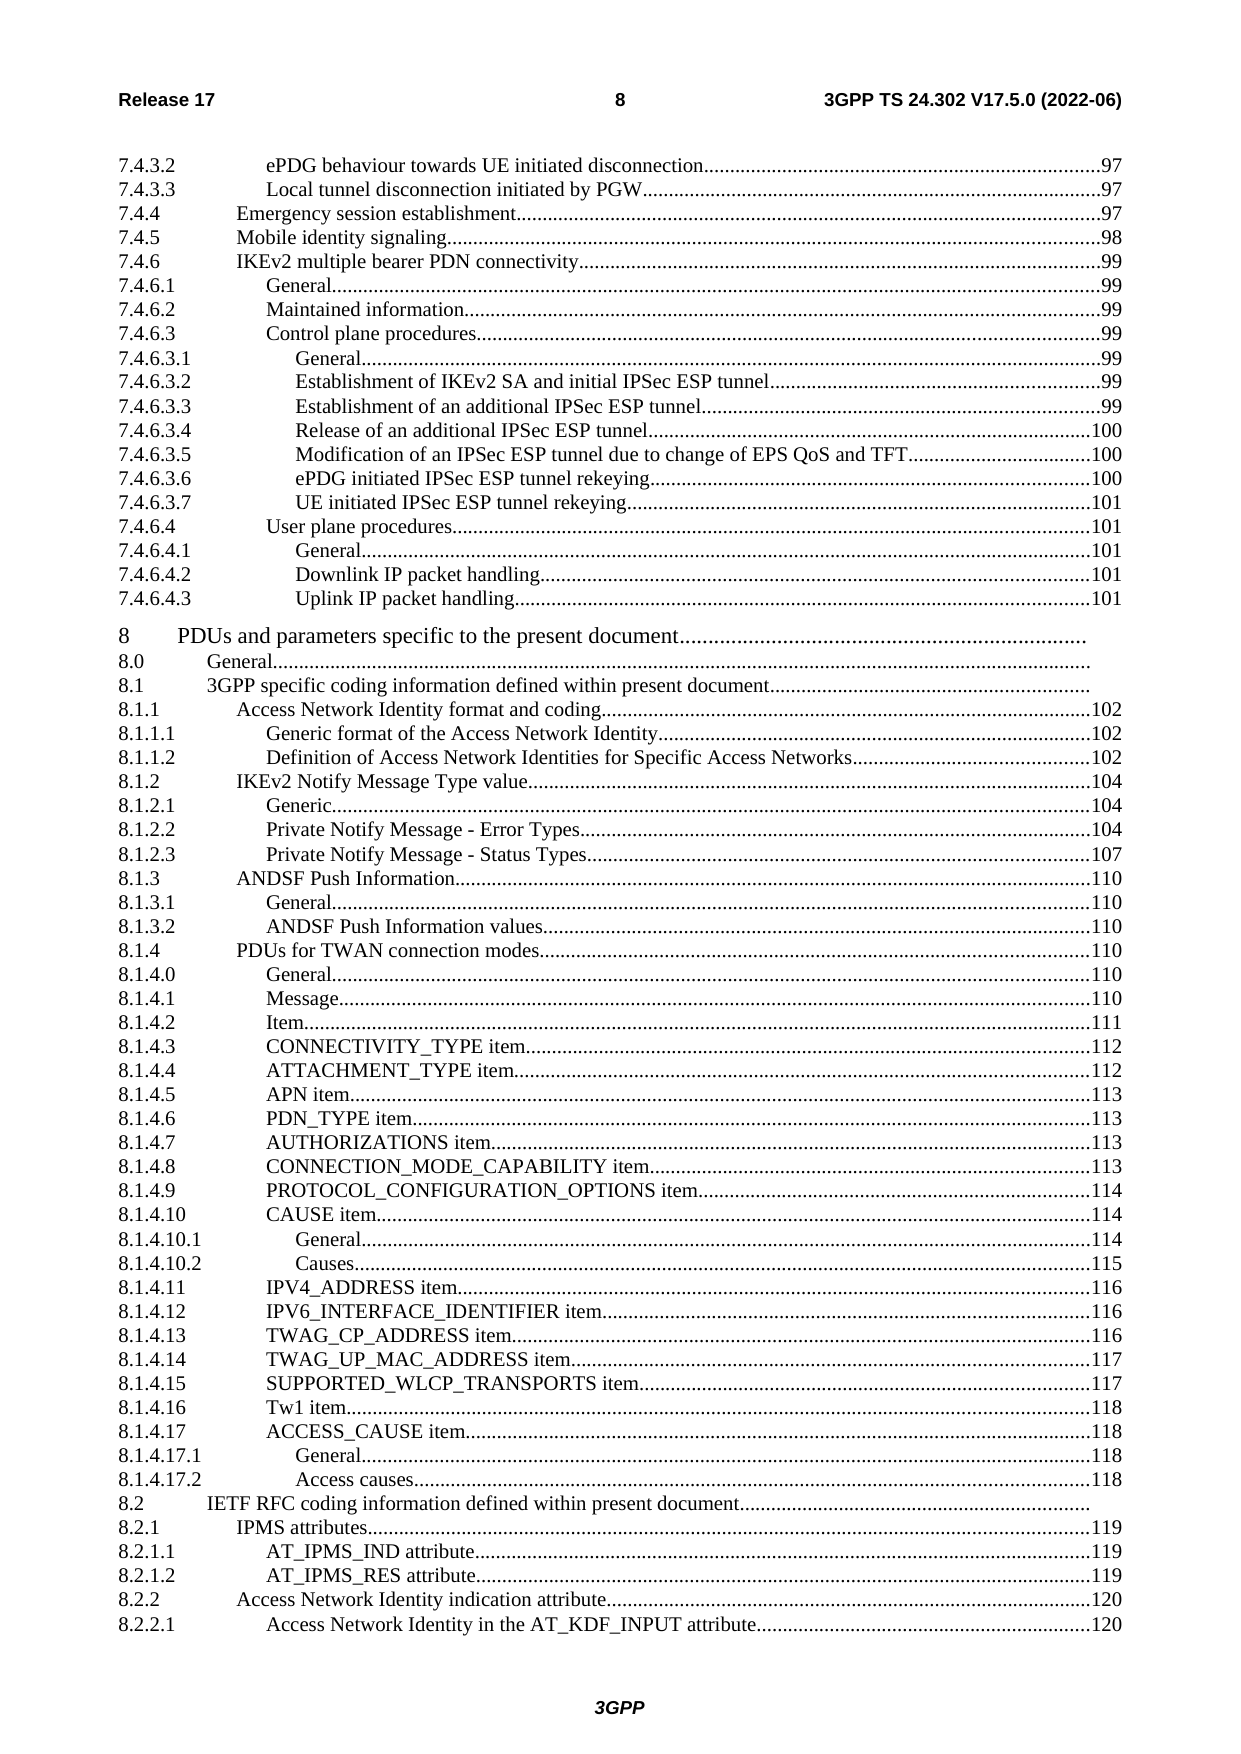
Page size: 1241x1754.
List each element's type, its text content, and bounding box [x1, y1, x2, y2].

text 7.4.3.2 ePDG behaviour towards UE initiated disconnection 97 [118, 153, 1122, 177]
text 8.1.4.10.2 Causes 115 [118, 1251, 1122, 1274]
text 7.4.3.3 Local tunnel disconnection initiated by PGW 97 [118, 177, 1122, 201]
text 7.4.6.4.2 Downlink IP packet handling 101 [118, 562, 1122, 586]
text 7.4.6 IKEv2 multiple bearer PDN connectivity 99 [118, 249, 1122, 273]
text 8.1.3.1 General 110 [118, 889, 1122, 914]
text 8.2.2 Access Network Identity indication attribute 120 [118, 1587, 1122, 1611]
text 7.4.6.3.4 Release of an additional IPSec ESP tunnel 100 [118, 418, 1122, 442]
text 8.1.4.2 Item 111 [118, 1010, 1122, 1034]
text 8.1.3.2 ANDSF Push Information values 110 [118, 914, 1122, 938]
text 8.1.4 PDUs for TWAN connection modes 110 [118, 938, 1122, 962]
text 8.2 IETF RFC coding information defined within present document 119 [118, 1491, 1078, 1515]
text 8.1.4.7 AUTHORIZATIONS item 113 [118, 1130, 1122, 1154]
text 7.4.4 Emergency session establishment 97 [118, 201, 1122, 225]
text 8.1.4.16 Tw1 item 118 [118, 1395, 1122, 1419]
text 7.4.5 Mobile identity signaling 98 [118, 225, 1122, 249]
text 8.1.4.15 SUPPORTED_WLCP_TRANSPORTS item 117 [118, 1371, 1122, 1395]
text 8.1.2.3 Private Notify Message - Status Types 107 [118, 841, 1122, 866]
text 8.1.2.1 Generic 104 [118, 793, 1122, 817]
text 8.1.1.1 Generic format of the Access Network Identity 102 [118, 721, 1122, 745]
text 7.4.6.3.3 Establishment of an additional IPSec ESP tunnel 99 [118, 393, 1122, 418]
text 8.1.2.2 Private Notify Message - Error Types 104 [118, 817, 1122, 841]
text 8.1.4.0 General 110 [118, 962, 1122, 986]
text 8.1.4.10 CAUSE item 114 [118, 1202, 1122, 1226]
text 8.1.1 Access Network Identity format and coding 102 [118, 697, 1122, 721]
text 7.4.6.2 Maintained information 99 [118, 297, 1122, 321]
text 7.4.6.3 Control plane procedures 99 [118, 321, 1122, 345]
text 7.4.6.3.7 UE initiated IPSec ESP tunnel rekeying 101 [118, 490, 1122, 514]
text 8 PDUs and parameters specific to the present document 101 [118, 623, 1078, 649]
text 8.2.1 IPMS attributes 119 [118, 1515, 1122, 1539]
text 7.4.6.3.2 Establishment of IKEv2 SA and initial IPSec ESP tunnel 99 [118, 369, 1122, 393]
text 8.1.4.5 APN item 113 [118, 1082, 1122, 1106]
text 8.1.3 ANDSF Push Information 110 [118, 866, 1122, 889]
text 8.1.4.11 IPV4_ADDRESS item 116 [118, 1274, 1122, 1299]
text 8.1.2 IKEv2 Notify Message Type value 104 [118, 769, 1122, 793]
text 8.1.4.6 PDN_TYPE item 113 [118, 1106, 1122, 1130]
text 8.1.4.1 Message 110 [118, 986, 1122, 1010]
text 8.1.4.10.1 General 114 [118, 1226, 1122, 1251]
text 8.1.4.12 IPV6_INTERFACE_IDENTIFIER item 116 [118, 1299, 1122, 1323]
text 7.4.6.4.3 Uplink IP packet handling 101 [118, 586, 1122, 610]
text 8.1 3GPP specific coding information defined within present document 102 [118, 673, 1078, 697]
text 7.4.6.3.6 ePDG initiated IPSec ESP tunnel rekeying 100 [118, 466, 1122, 490]
text 8.1.4.3 CONNECTIVITY_TYPE item 112 [118, 1034, 1122, 1058]
text 8.0 General 101 [118, 649, 1078, 673]
text 8.1.4.13 TWAG_CP_ADDRESS item 116 [118, 1323, 1122, 1347]
text 8.1.4.9 PROTOCOL_CONFIGURATION_OPTIONS item 114 [118, 1178, 1122, 1202]
text 8.1.4.17.1 General 118 [118, 1443, 1122, 1467]
text 7.4.6.4 User plane procedures 101 [118, 514, 1122, 538]
text 7.4.6.4.1 General 101 [118, 538, 1122, 562]
text 8.1.4.8 CONNECTION_MODE_CAPABILITY item 113 [118, 1154, 1122, 1178]
text 8.2.2.1 Access Network Identity in the AT_KDF_INPUT attribute 120 [118, 1611, 1122, 1636]
text 7.4.6.1 General 99 [118, 273, 1122, 297]
text 8.1.4.14 TWAG_UP_MAC_ADDRESS item 117 [118, 1347, 1122, 1371]
text 7.4.6.3.5 Modification of an IPSec ESP tunnel due to change of EPS QoS and TFT 100 [118, 442, 1122, 466]
text 8.2.1.2 AT_IPMS_RES attribute 119 [118, 1563, 1122, 1587]
text 8.1.4.17.2 Access causes 118 [118, 1467, 1122, 1491]
text 8.1.4.4 ATTACHMENT_TYPE item 112 [118, 1058, 1122, 1082]
text 8.1.1.2 Definition of Access Network Identities for Specific Access Networks 102 [118, 745, 1122, 769]
text 8.2.1.1 AT_IPMS_IND attribute 119 [118, 1539, 1122, 1563]
text 8.1.4.17 ACCESS_CAUSE item 118 [118, 1419, 1122, 1443]
text 7.4.6.3.1 General 99 [118, 345, 1122, 369]
